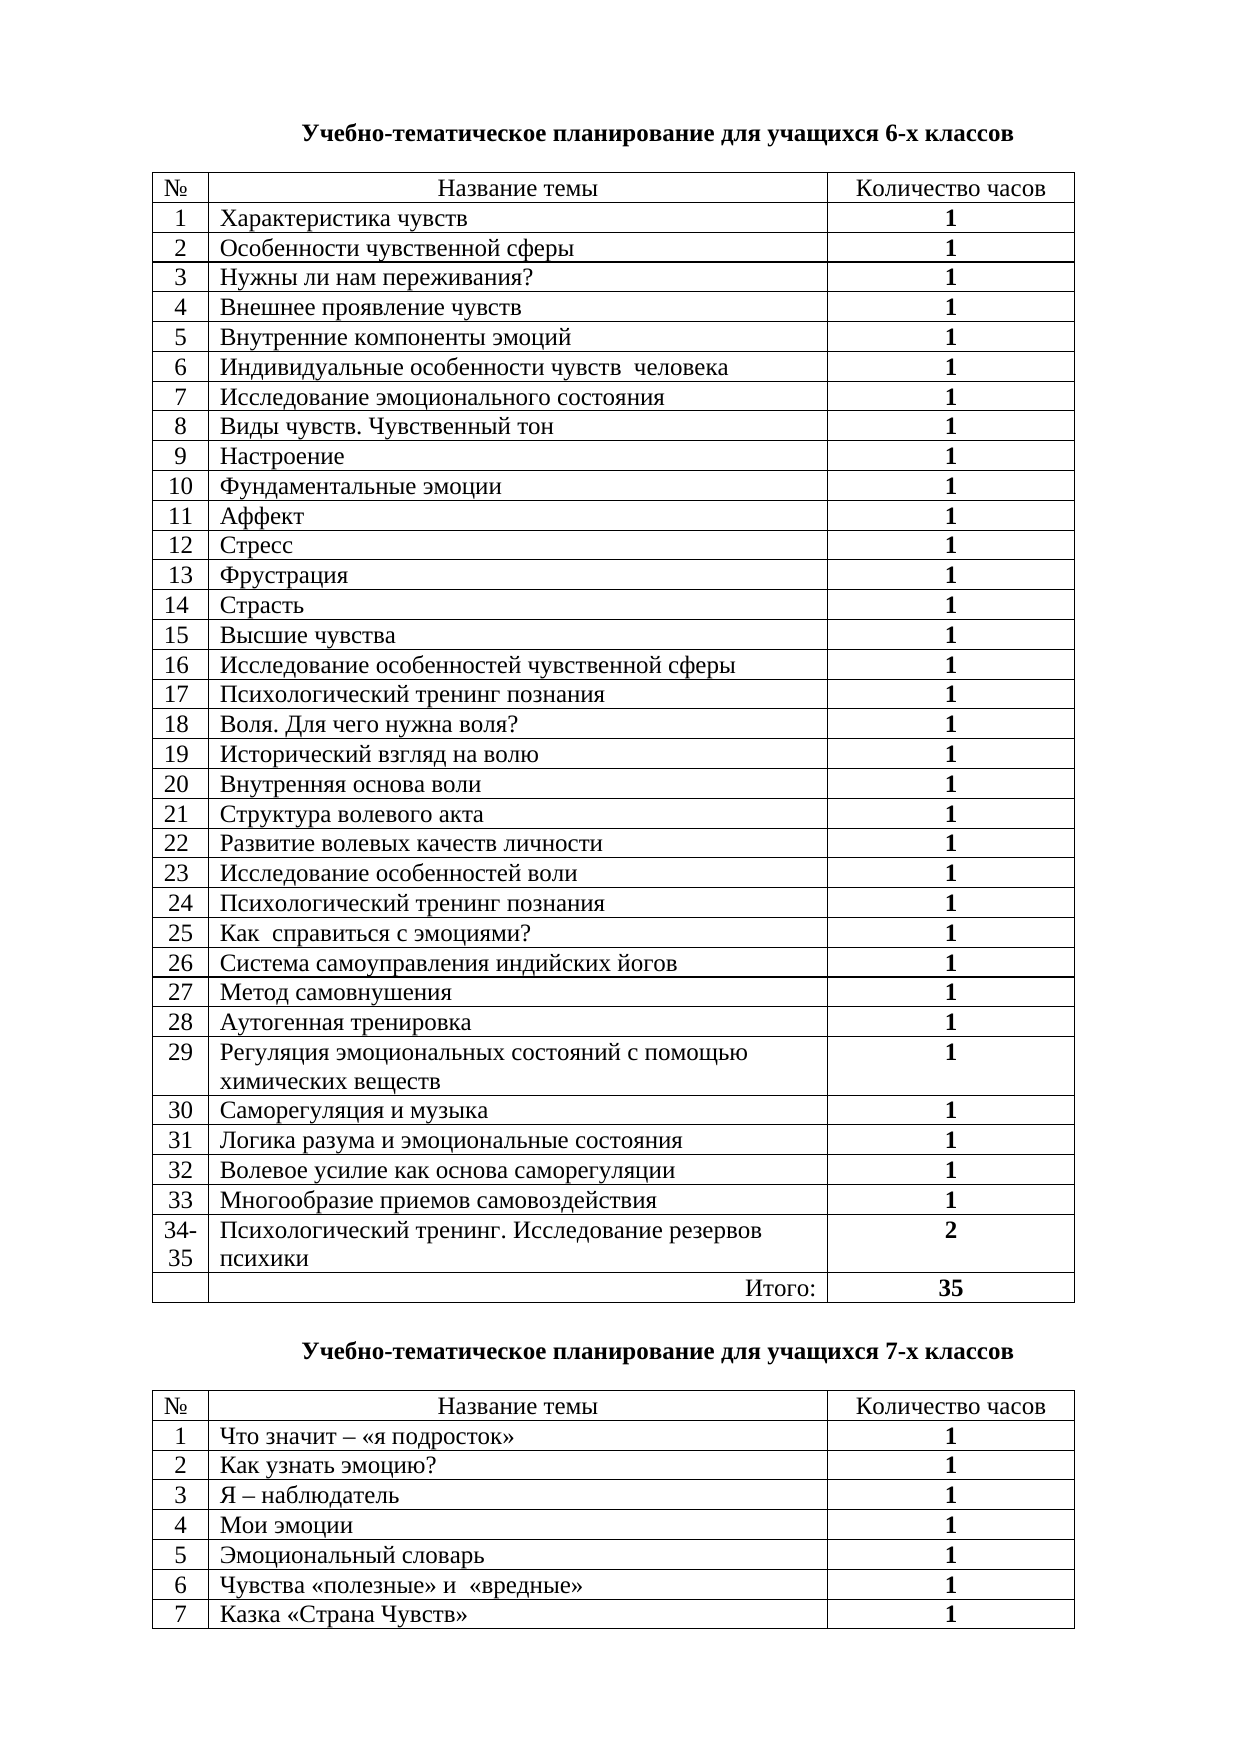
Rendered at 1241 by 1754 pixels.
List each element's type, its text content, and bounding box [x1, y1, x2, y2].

table_cell 1 [828, 1510, 1074, 1539]
table_cell Логика разума и эмоциональные состояния [209, 1125, 827, 1154]
table_cell 31 [153, 1125, 208, 1154]
table_cell Многообразие приемов самовоздействия [209, 1185, 827, 1214]
table_cell Система самоуправления индийских йогов [209, 948, 827, 976]
table_cell Аутогенная тренировка [209, 1007, 827, 1036]
table_cell 1 [828, 1600, 1074, 1628]
table_cell 14 [153, 590, 208, 619]
table_cell Стресс [209, 531, 827, 559]
table_cell 7 [153, 382, 208, 410]
table_cell 6 [153, 1570, 208, 1598]
table_cell 23 [153, 858, 208, 887]
table_cell Чувства «полезные» и «вредные» [209, 1570, 827, 1598]
table_cell 1 [828, 888, 1074, 917]
table_cell Развитие волевых качеств личности [209, 829, 827, 857]
table_cell 6 [153, 352, 208, 381]
table_cell Я – наблюдатель [209, 1480, 827, 1509]
table_cell Внутренние компоненты эмоций [209, 322, 827, 351]
table_cell Регуляция эмоциональных состояний с помощью химических веществ [209, 1037, 827, 1094]
table_cell 1 [828, 1125, 1074, 1154]
table_cell 28 [153, 1007, 208, 1036]
table_cell 1 [828, 1480, 1074, 1509]
table_cell 1 [153, 1421, 208, 1449]
table_cell 30 [153, 1096, 208, 1124]
list Учебно-тематическое планирование для учащихся 6-х классов [164, 118, 1152, 147]
table_cell 1 [828, 1540, 1074, 1569]
table_cell 10 [153, 471, 208, 500]
table_cell Психологический тренинг познания [209, 680, 827, 708]
table_cell 21 [153, 799, 208, 827]
table_cell Саморегуляция и музыка [209, 1096, 827, 1124]
table_cell Внешнее проявление чувств [209, 292, 827, 321]
table_cell 1 [828, 441, 1074, 470]
table_cell 7 [153, 1600, 208, 1628]
table_cell 1 [828, 590, 1074, 619]
table_cell 34-35 [153, 1215, 208, 1272]
table_cell 1 [828, 352, 1074, 381]
table_cell 24 [153, 888, 208, 917]
table_cell 29 [153, 1037, 208, 1094]
table_cell Волевое усилие как основа саморегуляции [209, 1155, 827, 1184]
table_cell Исследование особенностей чувственной сферы [209, 650, 827, 678]
table_cell Эмоциональный словарь [209, 1540, 827, 1569]
table_cell 1 [828, 978, 1074, 1006]
table_cell 1 [828, 471, 1074, 500]
table_cell Аффект [209, 501, 827, 529]
table_cell 5 [153, 322, 208, 351]
table_cell 1 [828, 1096, 1074, 1124]
table_header Название темы [209, 1391, 827, 1420]
table_cell Метод самовнушения [209, 978, 827, 1006]
table_cell 15 [153, 620, 208, 649]
table_cell 1 [828, 1451, 1074, 1479]
table_cell 1 [153, 203, 208, 232]
table_cell 1 [828, 650, 1074, 678]
table_cell Итого: [209, 1273, 827, 1302]
table_cell 16 [153, 650, 208, 678]
table_cell 17 [153, 680, 208, 708]
table_cell 1 [828, 292, 1074, 321]
table_cell 1 [828, 620, 1074, 649]
table_cell 9 [153, 441, 208, 470]
table_cell 35 [828, 1273, 1074, 1302]
table_cell Воля. Для чего нужна воля? [209, 709, 827, 738]
table_cell 1 [828, 858, 1074, 887]
table_cell 1 [828, 769, 1074, 798]
table_header № [153, 173, 208, 202]
table_cell 4 [153, 1510, 208, 1539]
table_cell Мои эмоции [209, 1510, 827, 1539]
table_cell [153, 1273, 208, 1302]
table_cell 25 [153, 918, 208, 947]
table_header Название темы [209, 173, 827, 202]
table_cell Структура волевого акта [209, 799, 827, 827]
table_cell 3 [153, 1480, 208, 1509]
table_cell 1 [828, 1007, 1074, 1036]
table_cell 12 [153, 531, 208, 559]
table_cell 27 [153, 978, 208, 1006]
table_cell 5 [153, 1540, 208, 1569]
table_cell 1 [828, 1037, 1074, 1094]
table_header Количество часов [828, 173, 1074, 202]
table_cell 20 [153, 769, 208, 798]
table_cell 1 [828, 948, 1074, 976]
table_cell Что значит – «я подросток» [209, 1421, 827, 1449]
table_cell 1 [828, 1155, 1074, 1184]
table_cell 1 [828, 233, 1074, 261]
table_header № [153, 1391, 208, 1420]
table_cell Как справиться с эмоциями? [209, 918, 827, 947]
table_cell Характеристика чувств [209, 203, 827, 232]
table_cell 2 [153, 233, 208, 261]
table_cell 1 [828, 411, 1074, 440]
list Учебно-тематическое планирование для учащихся 7-х классов [164, 1336, 1152, 1365]
table_cell 1 [828, 1185, 1074, 1214]
table_cell 3 [153, 263, 208, 291]
table_cell Исследование особенностей воли [209, 858, 827, 887]
table_cell Настроение [209, 441, 827, 470]
table_cell Фрустрация [209, 560, 827, 589]
table_cell Как узнать эмоцию? [209, 1451, 827, 1479]
table_cell 1 [828, 560, 1074, 589]
table_cell 33 [153, 1185, 208, 1214]
table_cell 19 [153, 739, 208, 768]
table_cell Нужны ли нам переживания? [209, 263, 827, 291]
table_cell 1 [828, 263, 1074, 291]
table_cell 1 [828, 918, 1074, 947]
table_cell Виды чувств. Чувственный тон [209, 411, 827, 440]
table_cell 1 [828, 322, 1074, 351]
table_cell 8 [153, 411, 208, 440]
table_cell 1 [828, 1421, 1074, 1449]
table_cell 13 [153, 560, 208, 589]
table_cell Внутренняя основа воли [209, 769, 827, 798]
table_cell Индивидуальные особенности чувств человека [209, 352, 827, 381]
table_cell 1 [828, 1570, 1074, 1598]
table_cell 32 [153, 1155, 208, 1184]
table_cell 1 [828, 382, 1074, 410]
table_cell Исторический взгляд на волю [209, 739, 827, 768]
table_cell 1 [828, 680, 1074, 708]
table_cell 1 [828, 709, 1074, 738]
table_cell 4 [153, 292, 208, 321]
table_cell Высшие чувства [209, 620, 827, 649]
table_cell Особенности чувственной сферы [209, 233, 827, 261]
table_cell 1 [828, 203, 1074, 232]
table_cell 26 [153, 948, 208, 976]
table_cell 2 [153, 1451, 208, 1479]
table_cell Казка «Страна Чувств» [209, 1600, 827, 1628]
table_cell Страсть [209, 590, 827, 619]
table_cell Исследование эмоционального состояния [209, 382, 827, 410]
table_cell 1 [828, 799, 1074, 827]
table_cell Психологический тренинг познания [209, 888, 827, 917]
table_header Количество часов [828, 1391, 1074, 1420]
table_cell 1 [828, 531, 1074, 559]
table_cell Фундаментальные эмоции [209, 471, 827, 500]
table_cell 18 [153, 709, 208, 738]
table_cell 2 [828, 1215, 1074, 1272]
table_cell 22 [153, 829, 208, 857]
table_cell 11 [153, 501, 208, 529]
table_cell Психологический тренинг. Исследование резервов психики [209, 1215, 827, 1272]
table_cell 1 [828, 829, 1074, 857]
table_cell 1 [828, 501, 1074, 529]
table_cell 1 [828, 739, 1074, 768]
